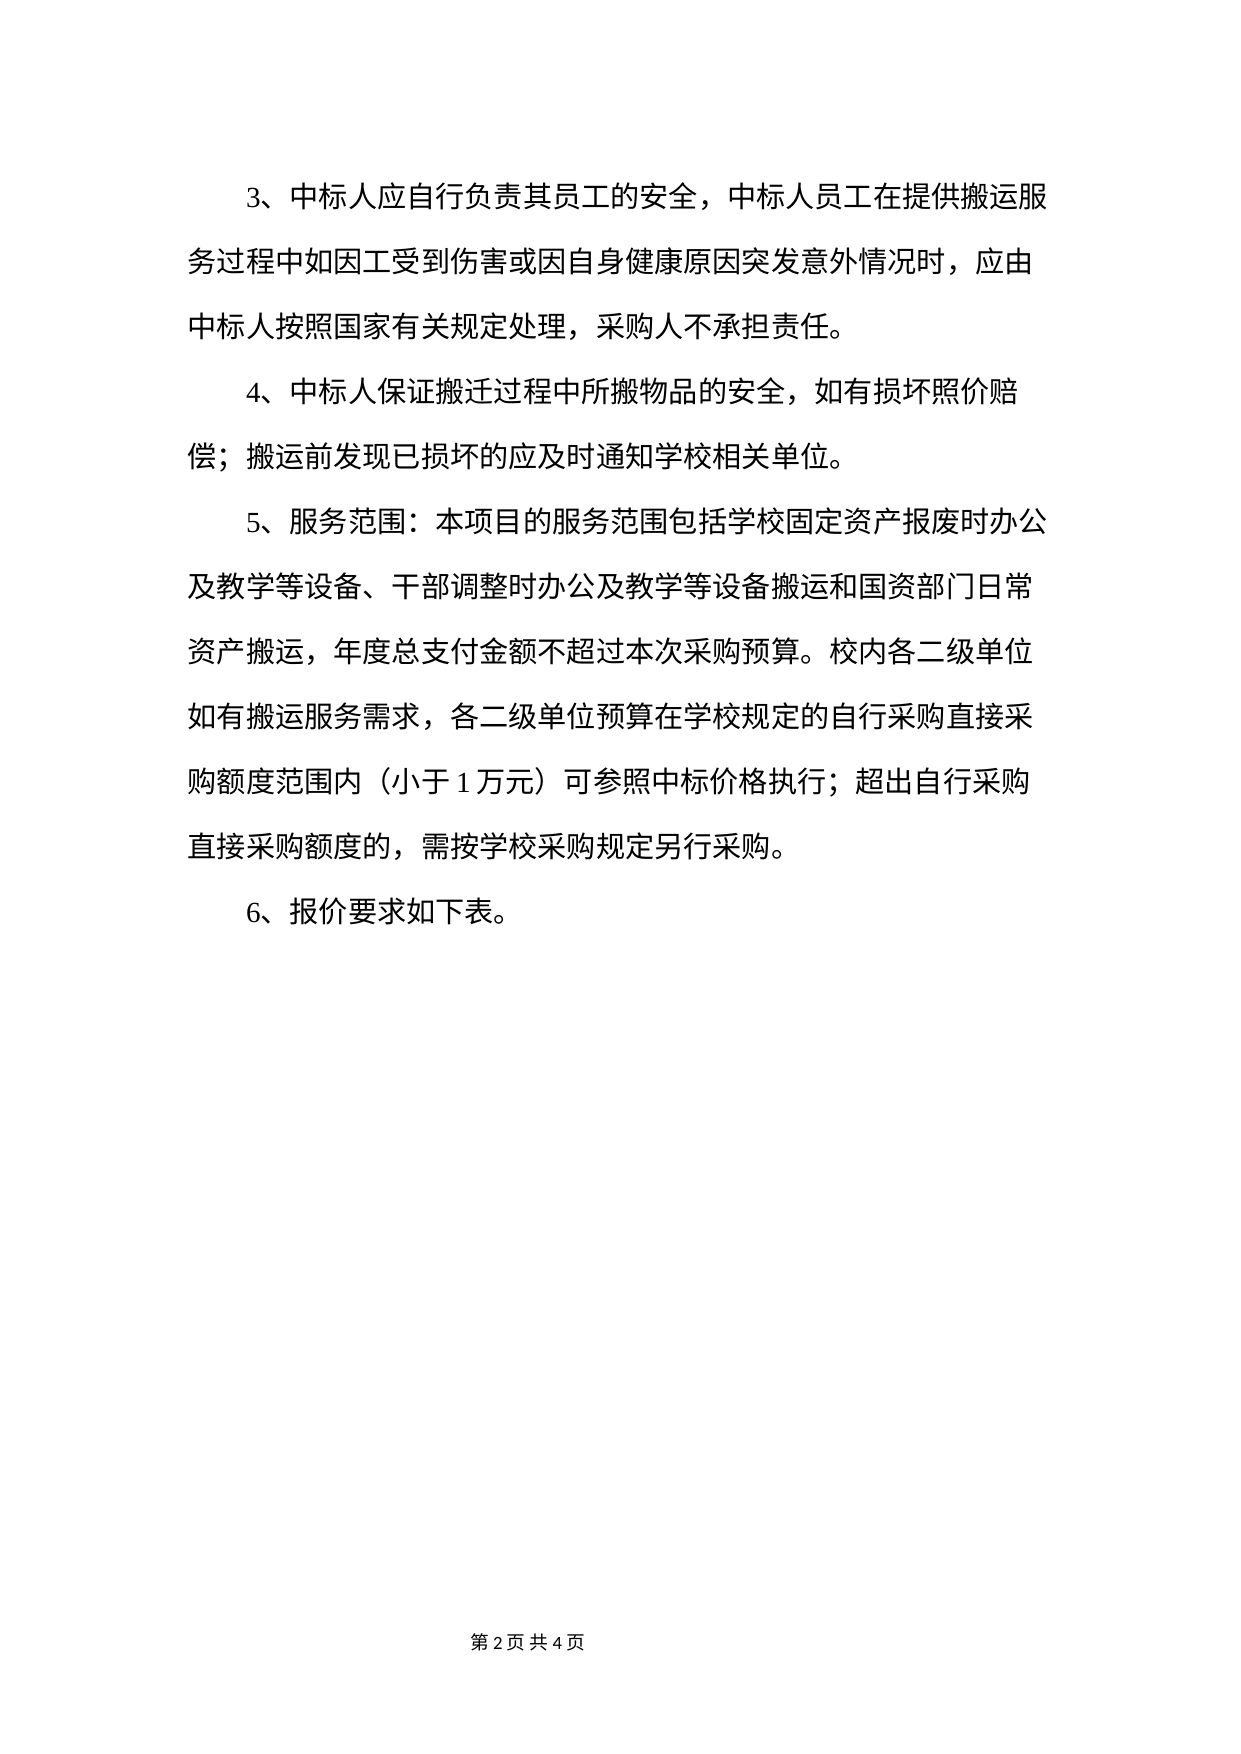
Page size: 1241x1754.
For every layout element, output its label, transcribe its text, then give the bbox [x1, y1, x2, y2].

text 4、中标人保证搬迁过程中所搬物品的安全，如有损坏照价赔偿；搬运前发现已损坏的应及时通知学校相关单位。 [187, 357, 1053, 487]
text 5、服务范围：本项目的服务范围包括学校固定资产报废时办公及教学等设备、干部调整时办公及教学等设备搬运和国资部门日常资产搬运，年度总支付金额不超过本次采购预算。校内各二级单位如有搬运服务需求，各二级单位预算在学校规定的自行采购直接采购额度范围内（小于1万元）可参照中标价格执行；超出自行采购直接采购额度的，需按学校采购规定另行采购。 [187, 487, 1053, 877]
text 3、中标人应自行负责其员工的安全，中标人员工在提供搬运服务过程中如因工受到伤害或因自身健康原因突发意外情况时，应由中标人按照国家有关规定处理，采购人不承担责任。 [187, 162, 1053, 357]
text 6、报价要求如下表。 [187, 877, 1053, 942]
